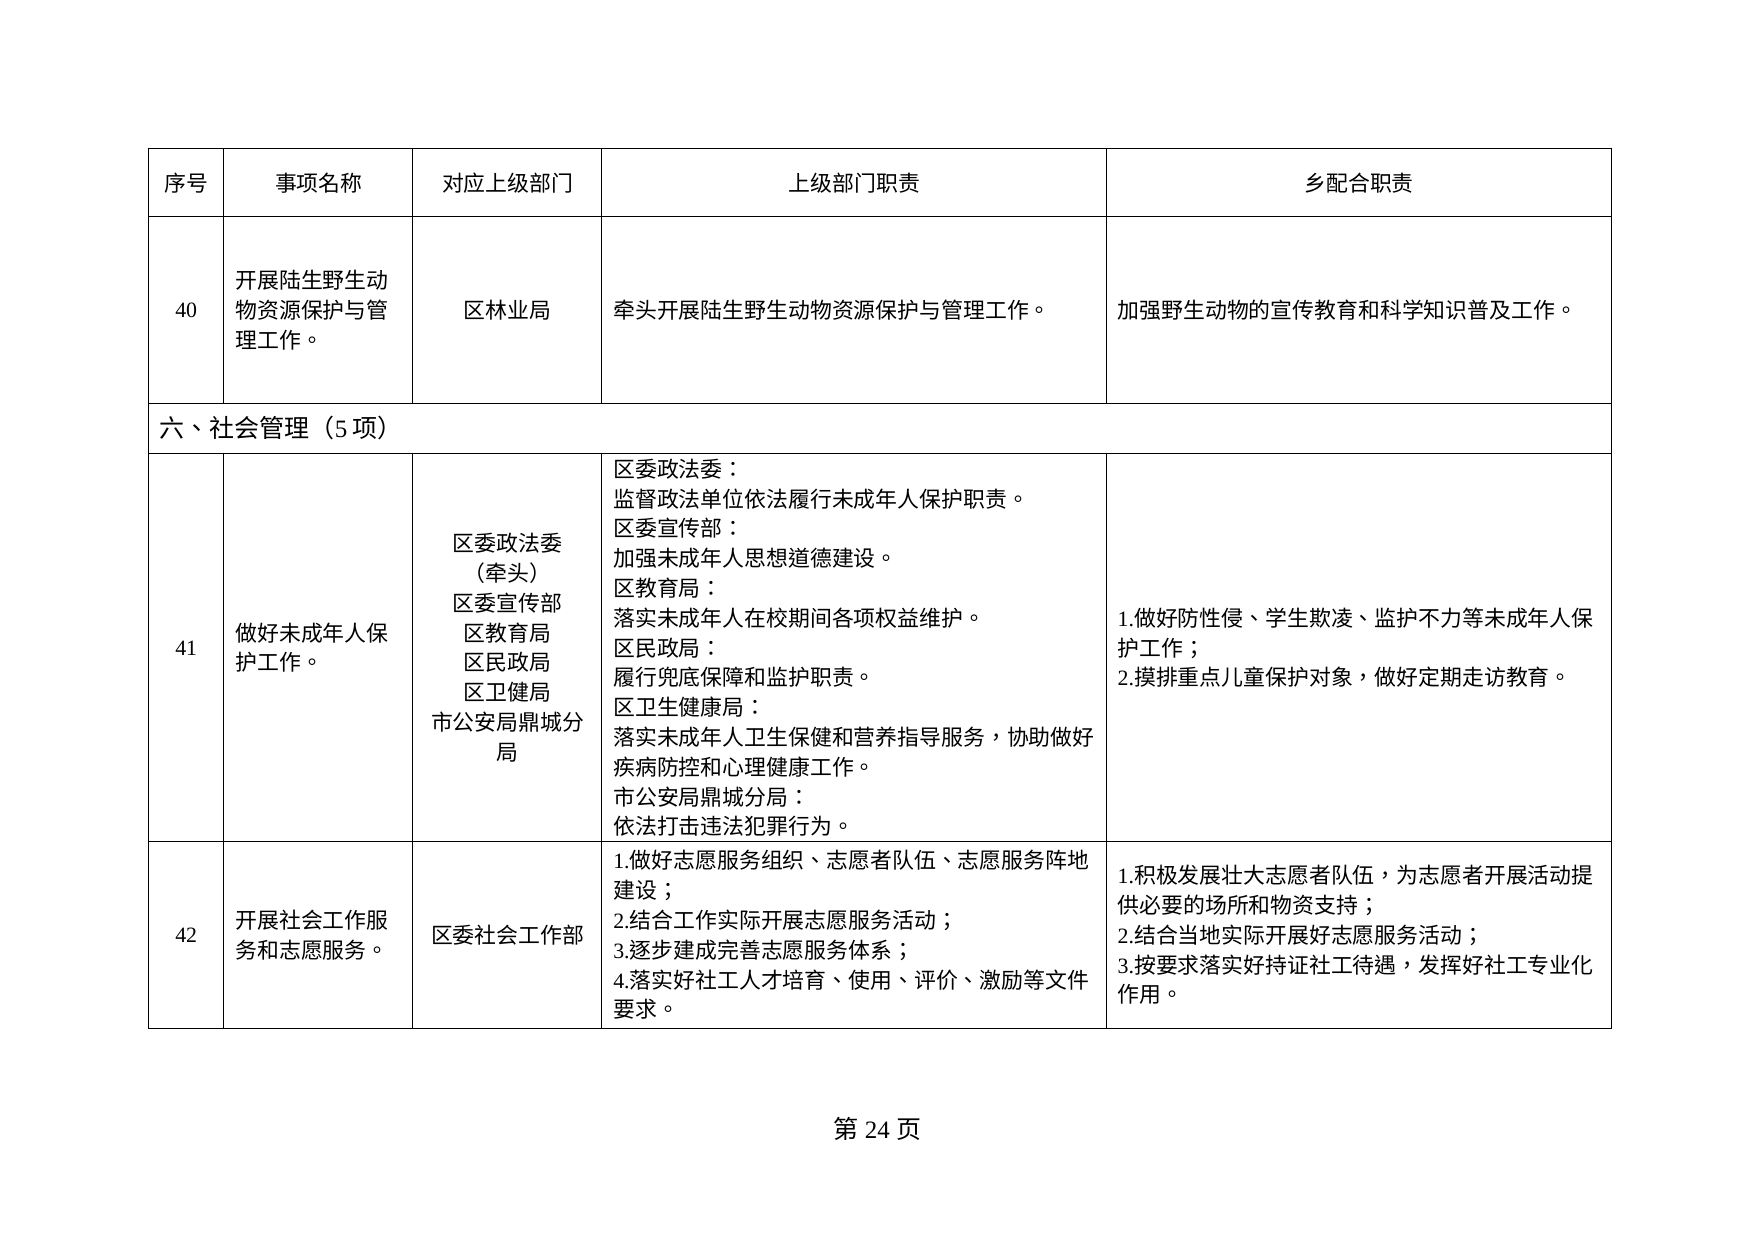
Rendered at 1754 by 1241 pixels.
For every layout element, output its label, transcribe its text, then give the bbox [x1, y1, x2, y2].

table_cell 区委政法委： 监督政法单位依法履行未成年人保护职责。 区委宣传部： 加强未成年人思想道德建设。 区教育局： 落实未成年人在校期间各项权益维护。 区民政局： 履行兜底保障和监护职责。 区卫生健康局： 落实未成年人卫生保健和营养指导服务，协助做好疾病防控和心理健康工作。 市公安局鼎城分局： 依法打击违法犯罪行为。 [602, 454, 1106, 841]
table_header 对应上级部门 [413, 149, 601, 216]
table_cell 六、社会管理（5项） [149, 404, 1611, 453]
table_cell 牵头开展陆生野生动物资源保护与管理工作。 [602, 217, 1106, 403]
table_cell 42 [149, 842, 223, 1027]
table_cell 40 [149, 217, 223, 403]
table_cell 开展陆生野生动物资源保护与管理工作。 [224, 217, 412, 403]
table_cell 区委政法委 （牵头） 区委宣传部 区教育局 区民政局 区卫健局 市公安局鼎城分局 [413, 454, 601, 841]
table_header 乡配合职责 [1107, 149, 1611, 216]
table_cell 1.做好志愿服务组织、志愿者队伍、志愿服务阵地建设； 2.结合工作实际开展志愿服务活动； 3.逐步建成完善志愿服务体系； 4.落实好社工人才培育、使用、评价、激励等文件要求。 [602, 842, 1106, 1027]
table_cell 1.积极发展壮大志愿者队伍，为志愿者开展活动提供必要的场所和物资支持； 2.结合当地实际开展好志愿服务活动； 3.按要求落实好持证社工待遇，发挥好社工专业化作用。 [1107, 842, 1611, 1027]
table_cell 开展社会工作服务和志愿服务。 [224, 842, 412, 1027]
table_cell 41 [149, 454, 223, 841]
table_header 序号 [149, 149, 223, 216]
table_cell 区林业局 [413, 217, 601, 403]
table_header 上级部门职责 [602, 149, 1106, 216]
table_header 事项名称 [224, 149, 412, 216]
table_cell 加强野生动物的宣传教育和科学知识普及工作。 [1107, 217, 1611, 403]
table_cell 做好未成年人保护工作。 [224, 454, 412, 841]
table_cell 区委社会工作部 [413, 842, 601, 1027]
table_cell 1.做好防性侵、学生欺凌、监护不力等未成年人保护工作； 2.摸排重点儿童保护对象，做好定期走访教育。 [1107, 454, 1611, 841]
